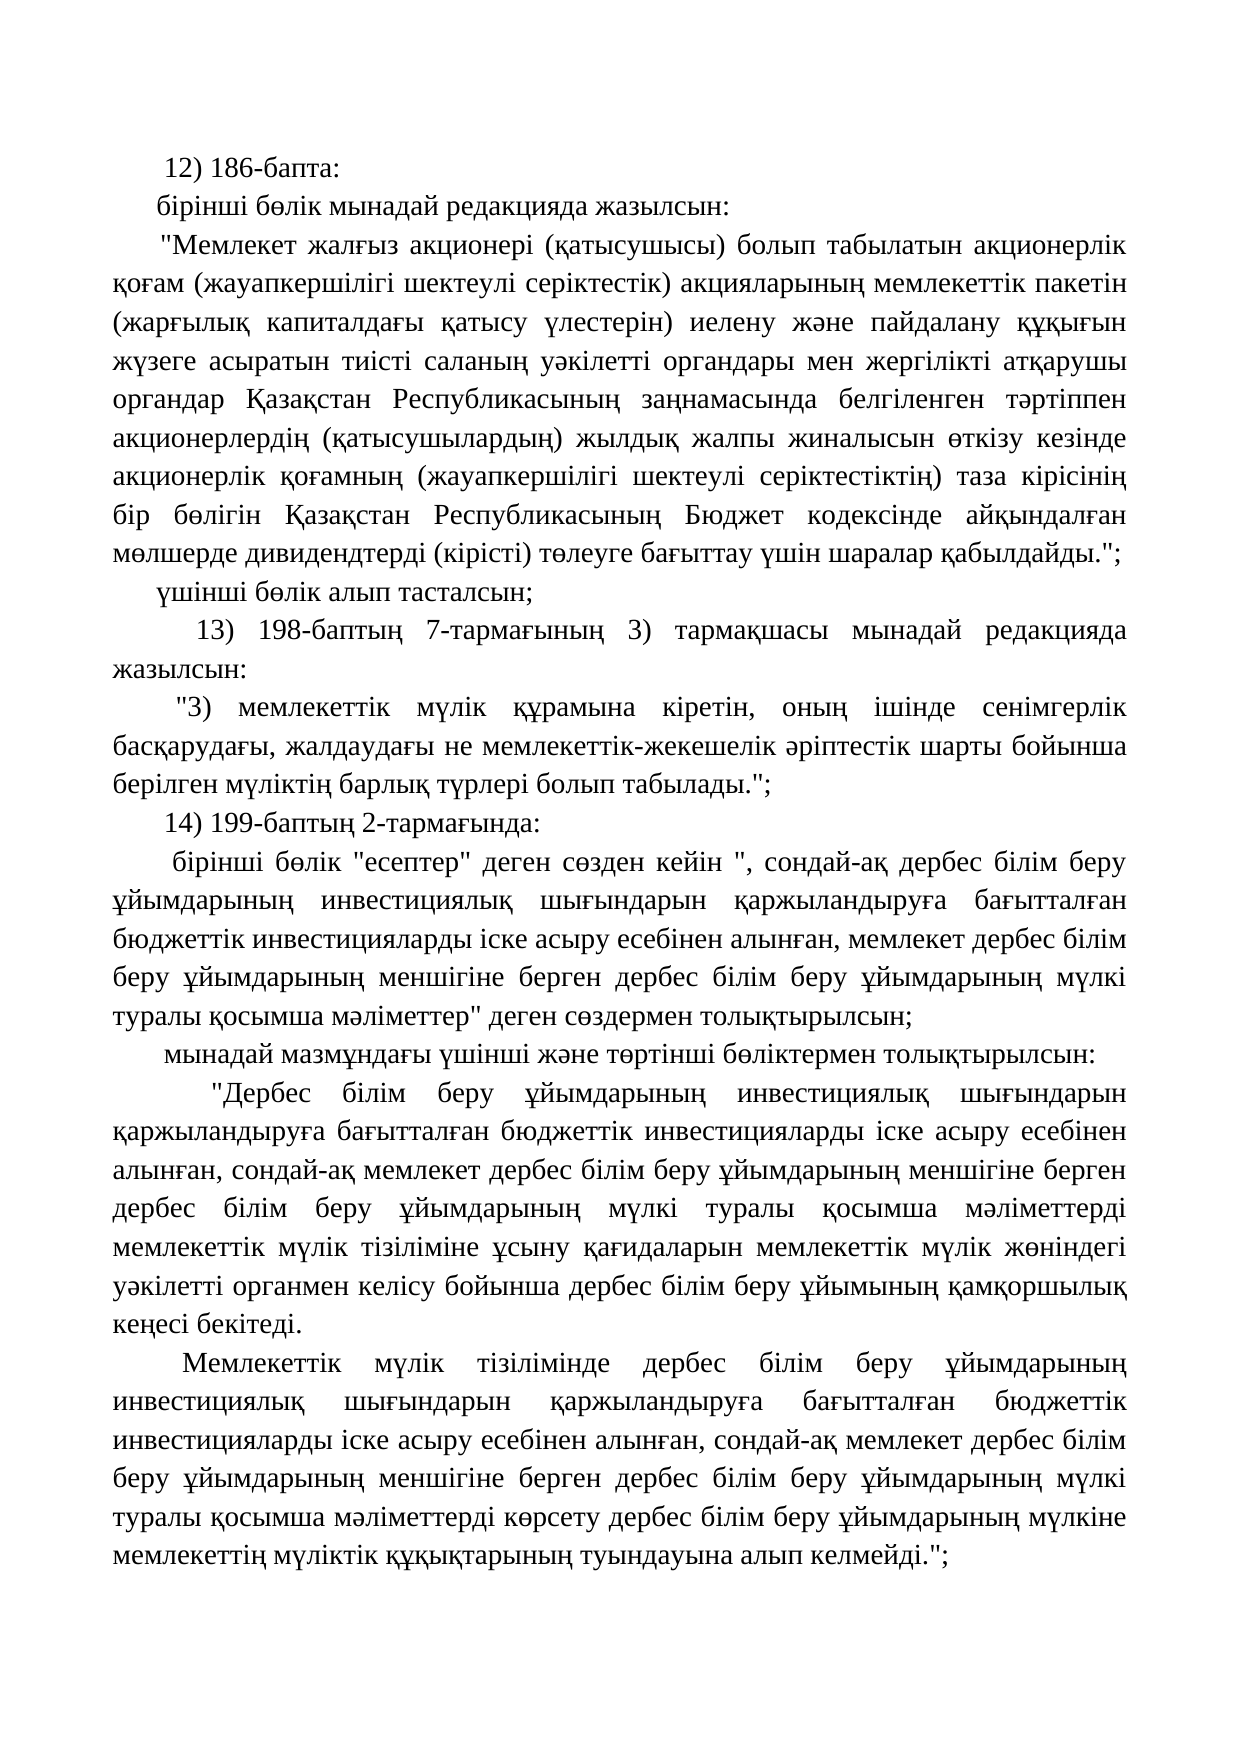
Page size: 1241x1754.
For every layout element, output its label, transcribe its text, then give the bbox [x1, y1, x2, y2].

text Мемлекеттік мүлік тізілімінде дербес білім беру ұйымдарының инвестициялық шығындарын қаржыландыруға бағытталған бюджеттік инвестицияларды іске асыру есебінен алынған, сондай-ақ мемлекет дербес білім беру ұйымдарының меншігіне берген дербес білім беру ұйымдарының мүлкі туралы қосымша мәліметтерді көрсету дербес білім беру ұйымдарының мүлкіне мемлекеттің мүліктік құқықтарының туындауына алып келмейді."; [112, 1345, 1128, 1571]
text 12) 186-бапта: [112, 150, 1128, 183]
text 13) 198-баптың 7-тармағының 3) тармақшасы мынадай редакцияда жазылсын: [112, 612, 1128, 684]
text 14) 199-баптың 2-тармағында: [112, 805, 1128, 839]
text "Дербес білім беру ұйымдарының инвестициялық шығындарын қаржыландыруға бағытталған бюджеттік инвестицияларды іске асыру есебінен алынған, сондай-ақ мемлекет дербес білім беру ұйымдарының меншігіне берген дербес білім беру ұйымдарының мүлкі туралы қосымша мәліметтерді мемлекеттік мүлік тізіліміне ұсыну қағидаларын мемлекеттік мүлік жөніндегі уәкілетті органмен келісу бойынша дербес білім беру ұйымының қамқоршылық кеңесі бекітеді. [112, 1075, 1128, 1340]
text "3) мемлекеттік мүлік құрамына кіретін, оның ішінде сенімгерлік басқарудағы, жалдаудағы не мемлекеттік-жекешелік әріптестік шарты бойынша берілген мүліктің барлық түрлері болып табылады."; [112, 689, 1128, 800]
text "Мемлекет жалғыз акционері (қатысушысы) болып табылатын акционерлік қоғам (жауапкершілігі шектеулі серіктестік) акцияларының мемлекеттiк пакетiн (жарғылық капиталдағы қатысу үлестерін) иелену және пайдалану құқығын жүзеге асыратын тиісті саланың уәкілетті органдары мен жергілікті атқарушы органдар Қазақстан Республикасының заңнамасында белгіленген тәртіппен акционерлердің (қатысушылардың) жылдық жалпы жиналысын өткізу кезінде акционерлік қоғамның (жауапкершілігі шектеулі серіктестіктің) таза кірісінің бір бөлігін Қазақстан Республикасының Бюджет кодексінде айқындалған мөлшерде дивидендтерді (кірісті) төлеуге бағыттау үшін шаралар қабылдайды."; [112, 227, 1128, 569]
text бірінші бөлік "есептер" деген сөзден кейін ", сондай-ақ дербес білім беру ұйымдарының инвестициялық шығындарын қаржыландыруға бағытталған бюджеттік инвестицияларды іске асыру есебінен алынған, мемлекет дербес білім беру ұйымдарының меншігіне берген дербес білім беру ұйымдарының мүлкі туралы қосымша мәліметтер" деген сөздермен толықтырылсын; [112, 844, 1128, 1031]
text бірінші бөлік мынадай редакцияда жазылсын: [112, 188, 1128, 222]
text мынадай мазмұндағы үшінші және төртінші бөліктермен толықтырылсын: [112, 1036, 1128, 1070]
text үшінші бөлік алып тасталсын; [112, 574, 1128, 607]
